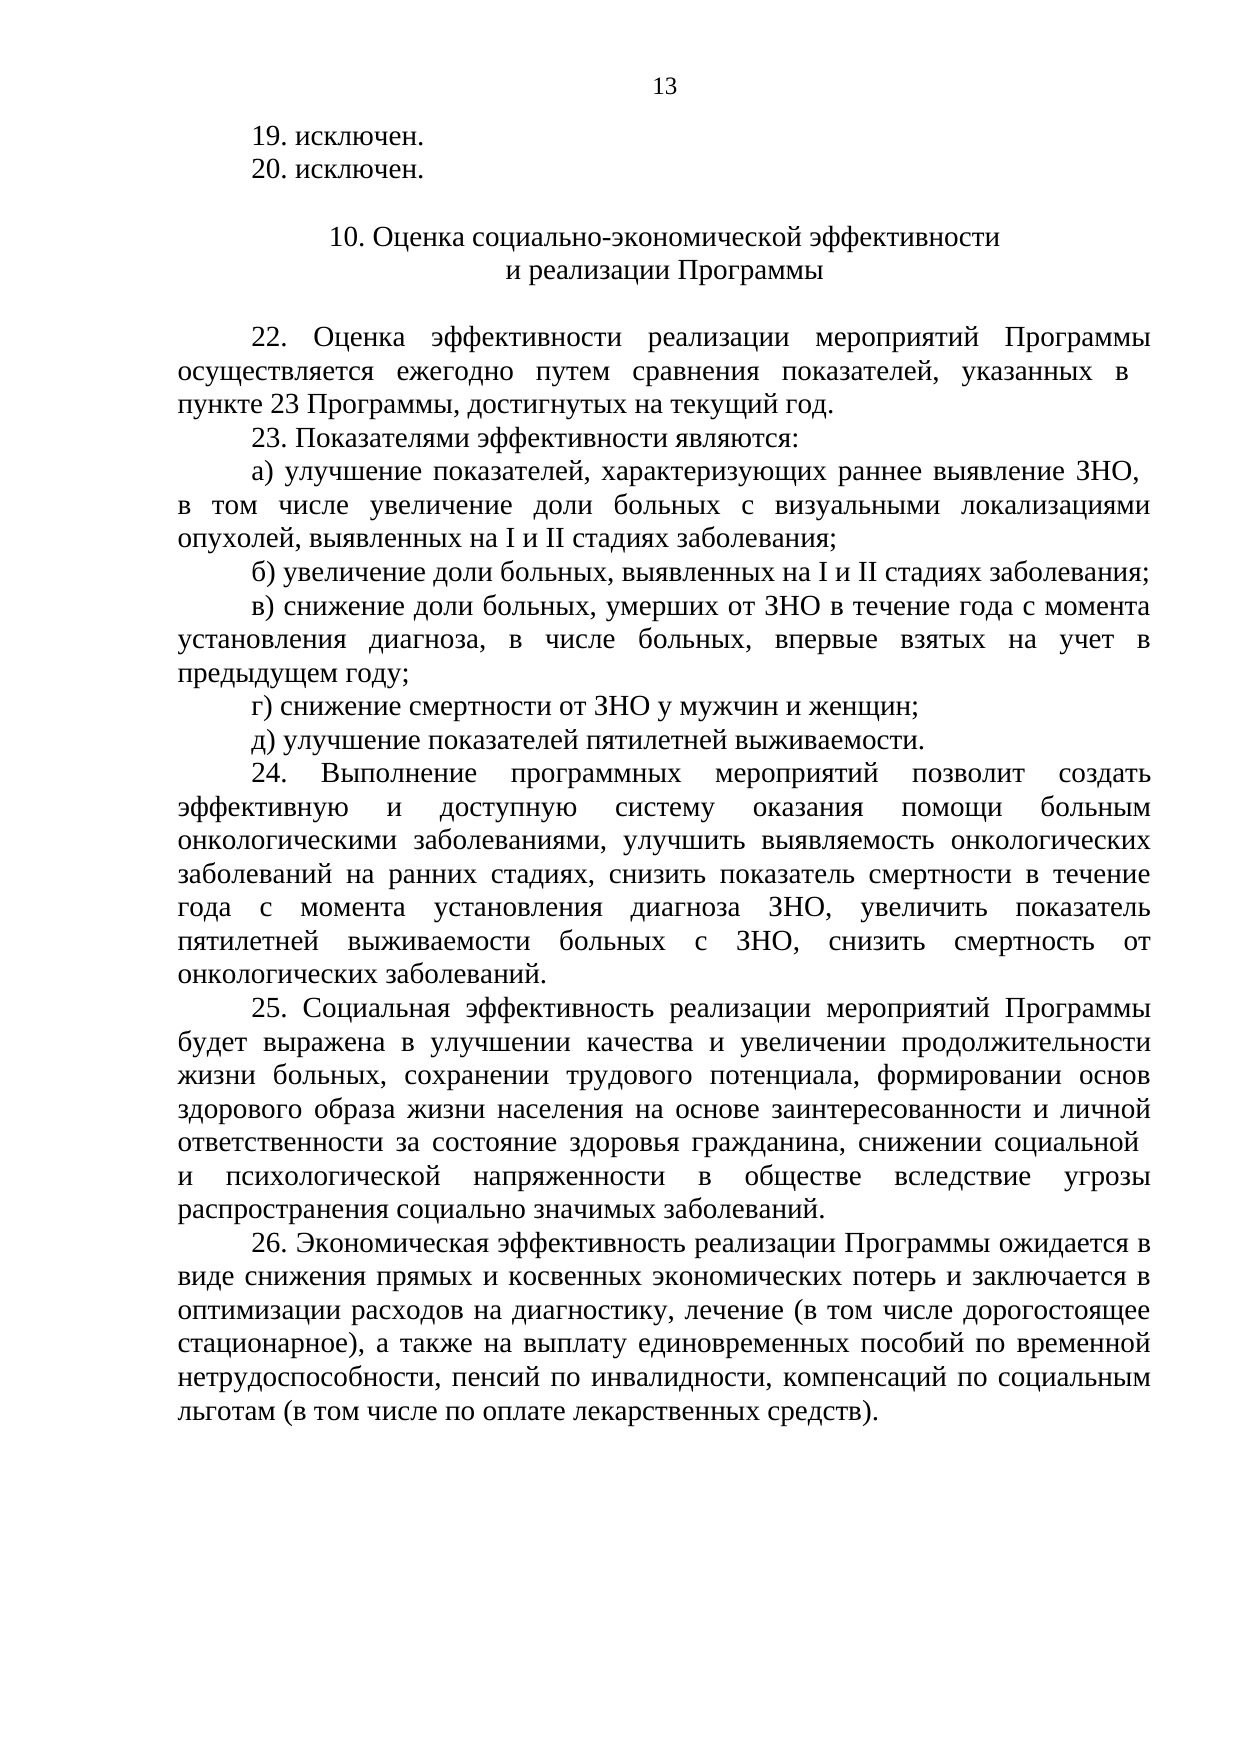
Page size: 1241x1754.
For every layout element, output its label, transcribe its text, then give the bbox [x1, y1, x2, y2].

text а) улучшение показателей, характеризующих раннее выявление ЗНО, в том числе увеличение доли больных с визуальными локализациями опухолей, выявленных на I и II стадиях заболевания; [177, 453, 1152, 554]
text 26. Экономическая эффективность реализации Программы ожидается в виде снижения прямых и косвенных экономических потерь и заключается в оптимизации расходов на диагностику, лечение (в том числе дорогостоящее стационарное), а также на выплату единовременных пособий по временной нетрудоспособности, пенсий по инвалидности, компенсаций по социальным льготам (в том числе по оплате лекарственных средств). [177, 1225, 1152, 1426]
text 23. Показателями эффективности являются: [177, 420, 1152, 453]
text 25. Социальная эффективность реализации мероприятий Программы будет выражена в улучшении качества и увеличении продолжительности жизни больных, сохранении трудового потенциала, формировании основ здорового образа жизни населения на основе заинтересованности и личной ответственности за состояние здоровья гражданина, снижении социальной и психологической напряженности в обществе вследствие угрозы распространения социально значимых заболеваний. [177, 990, 1152, 1225]
text в) снижение доли больных, умерших от ЗНО в течение года с момента установления диагноза, в числе больных, впервые взятых на учет в предыдущем году; [177, 588, 1152, 688]
text 10. Оценка социально-экономической эффективности [177, 219, 1152, 252]
text 19. исключен. [177, 118, 1152, 152]
text 20. исключен. [177, 152, 1152, 185]
text г) снижение смертности от ЗНО у мужчин и женщин; [251, 688, 1152, 722]
text 22. Оценка эффективности реализации мероприятий Программы осуществляется ежегодно путем сравнения показателей, указанных в пункте 23 Программы, достигнутых на текущий год. [177, 319, 1152, 420]
text и реализации Программы [177, 252, 1152, 286]
text д) улучшение показателей пятилетней выживаемости. [251, 722, 1152, 755]
text б) увеличение доли больных, выявленных на I и II стадиях заболевания; [251, 554, 1152, 588]
text 24. Выполнение программных мероприятий позволит создать эффективную и доступную систему оказания помощи больным онкологическими заболеваниями, улучшить выявляемость онкологических заболеваний на ранних стадиях, снизить показатель смертности в течение года с момента установления диагноза ЗНО, увеличить показатель пятилетней выживаемости больных с ЗНО, снизить смертность от онкологических заболеваний. [177, 755, 1152, 990]
